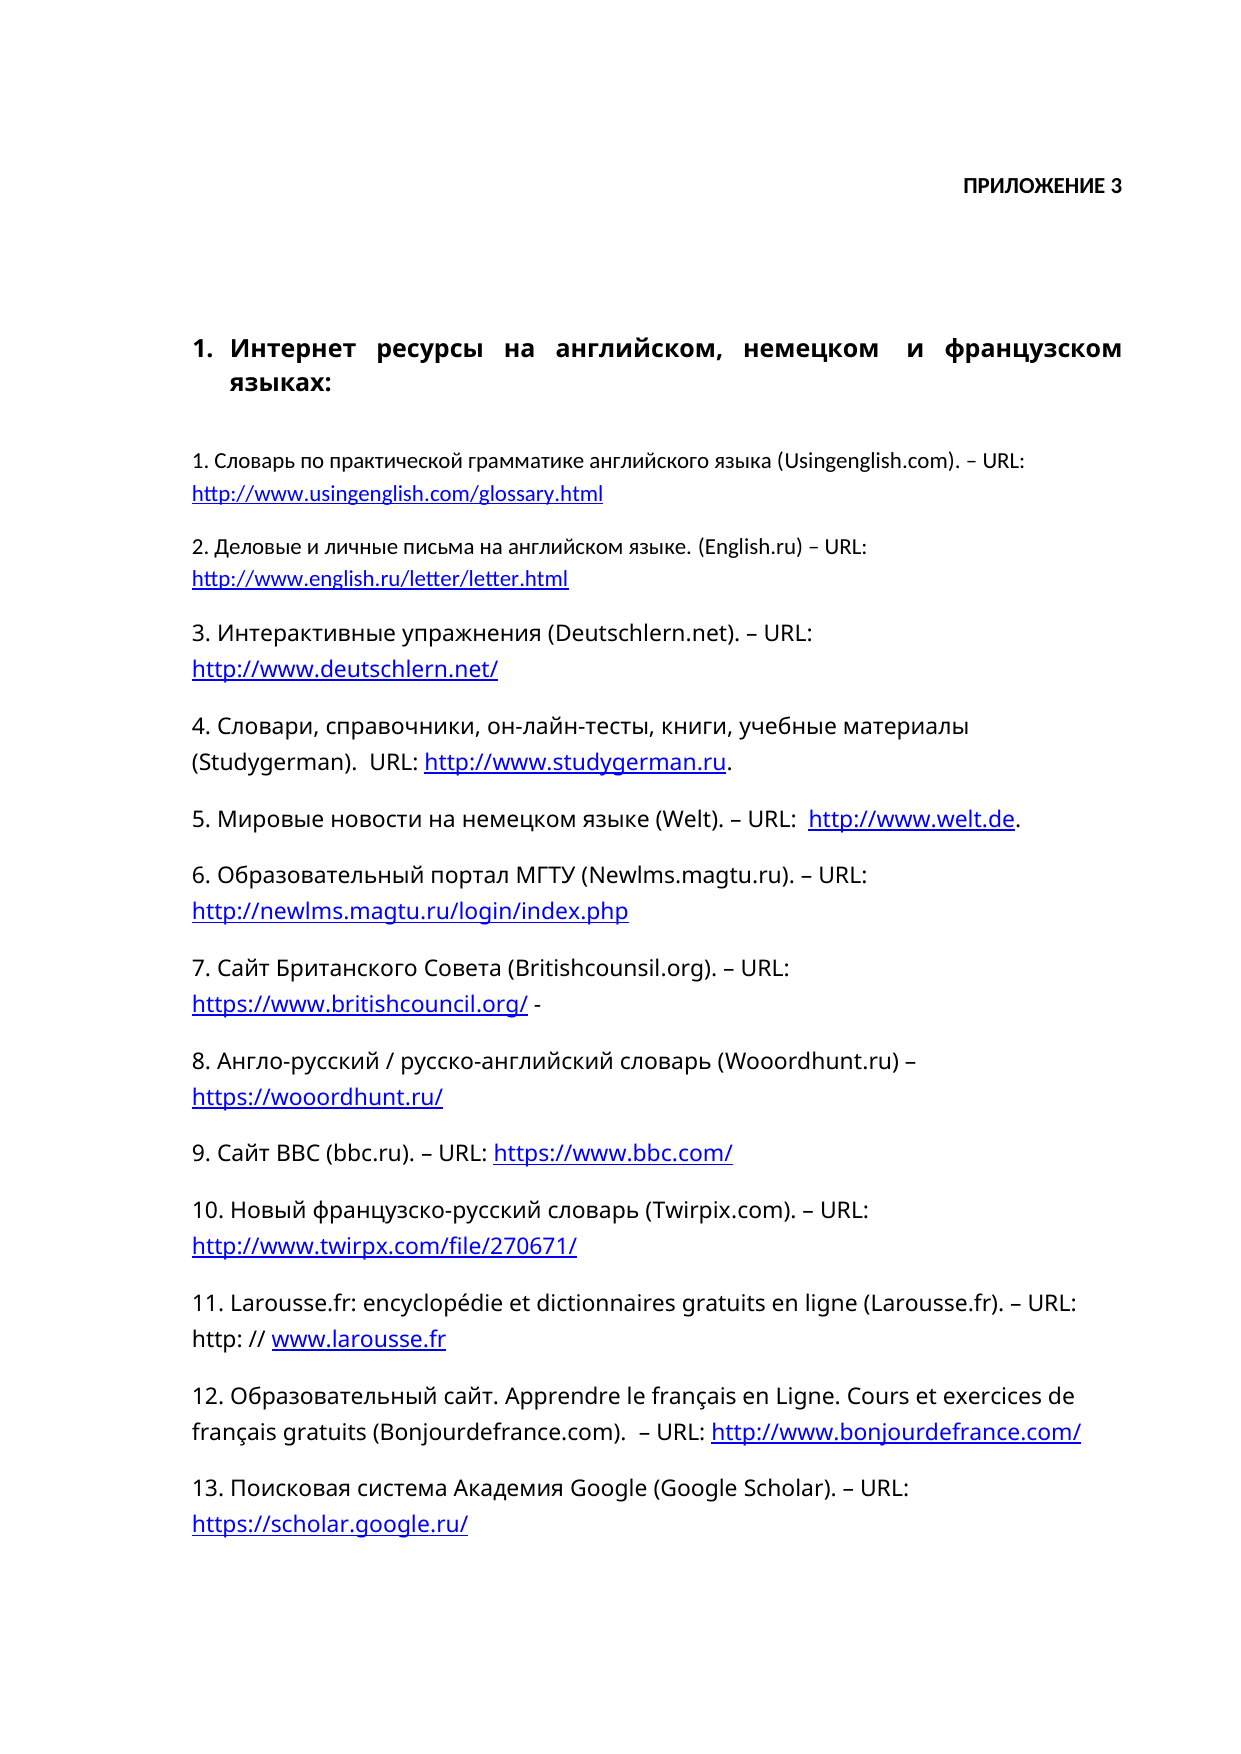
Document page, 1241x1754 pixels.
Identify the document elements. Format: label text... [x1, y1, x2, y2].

text 5. Мировые новости на немецком языке (Welt). – URL: http://www.welt.de. [192, 802, 1122, 834]
list Интернет ресурсы на английском, немецком и французском языках: [192, 330, 1122, 398]
text 2. Деловые и личные письма на английском языке. (English.ru) – URL: http://www.english.ru/letter/letter.html [192, 532, 1122, 592]
text 3. Интерактивные упражнения (Deutschlern.net). – URL: http://www.deutschlern.net/ [192, 617, 1122, 684]
text 4. Cловари, справочники, он-лайн-тесты, книги, учебные материалы (Studygerman). URL: http://www.studygerman.ru. [192, 710, 1122, 777]
text 10. Новый французско-русский словарь (Twirpix.com). – URL: http://www.twirpx.com/file/270671/ [192, 1194, 1122, 1261]
text 13. Поисковая система Академия Google (Google Scholar). – URL: https://scholar.google.ru/ [192, 1472, 1122, 1539]
text 11. Larousse.fr: encyclopédie et dictionnaires gratuits en ligne (Larousse.fr). – URL: http: // www.larousse.fr [192, 1287, 1122, 1354]
text ПРИЛОЖЕНИЕ 3 [118, 171, 1122, 199]
text 12. Образовательный сайт. Apprendre le français en Ligne. Cours et exercices de français gratuits (Bonjourdefrance.com). – URL: http://www.bonjourdefrance.com/ [192, 1379, 1122, 1447]
text 9. Cайт BBC (bbc.ru). – URL: https://www.bbc.com/ [192, 1137, 1122, 1169]
text 6. Образовательный портал МГТУ (Newlms.magtu.ru). – URL: http://newlms.magtu.ru/login/index.php [192, 859, 1122, 926]
text 1. Cловарь по практической грамматике английского языка (Usingenglish.com). – URL: http://www.usingenglish.com/glossary.html [192, 447, 1122, 507]
text 8. Англо-русский / русско-английский словарь (Wooordhunt.ru) – https://wooordhunt.ru/ [192, 1045, 1122, 1112]
text 7. Cайт Британского Совета (Britishcounsil.org). – URL: https://www.britishcouncil.org/ - [192, 952, 1122, 1019]
